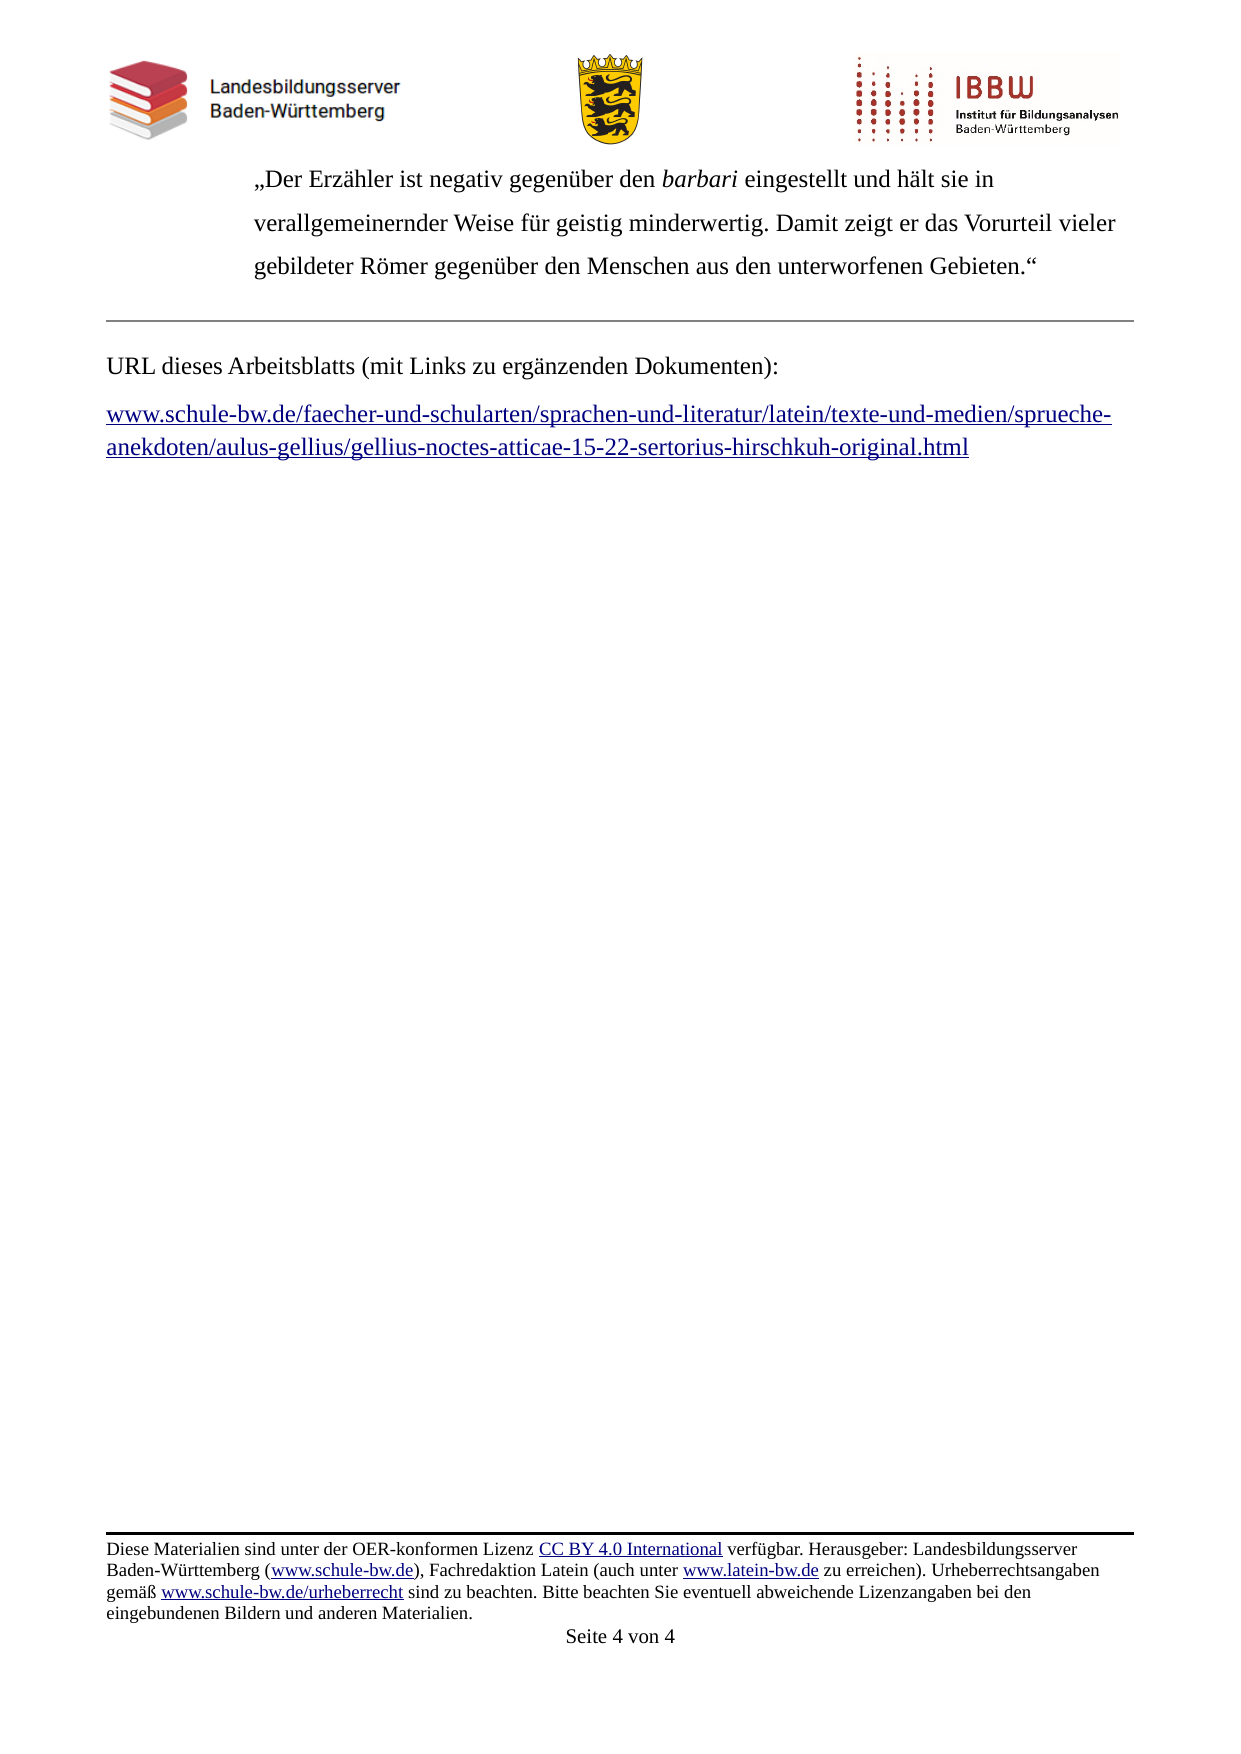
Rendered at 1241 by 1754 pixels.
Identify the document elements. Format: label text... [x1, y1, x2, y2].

text URL dieses Arbeitsblatts (mit Links zu ergänzenden Dokumenten): [106, 351, 1134, 380]
text www.schule-bw.de/faecher-und-schularten/sprachen-und-literatur/latein/texte-und-medien/sprueche-anekdoten/aulus-gellius/gellius-noctes-atticae-15-22-sertorius-hirschkuh-original.html [106, 399, 1134, 460]
picture [577, 54, 643, 145]
picture [97, 47, 414, 150]
picture [852, 52, 1122, 146]
